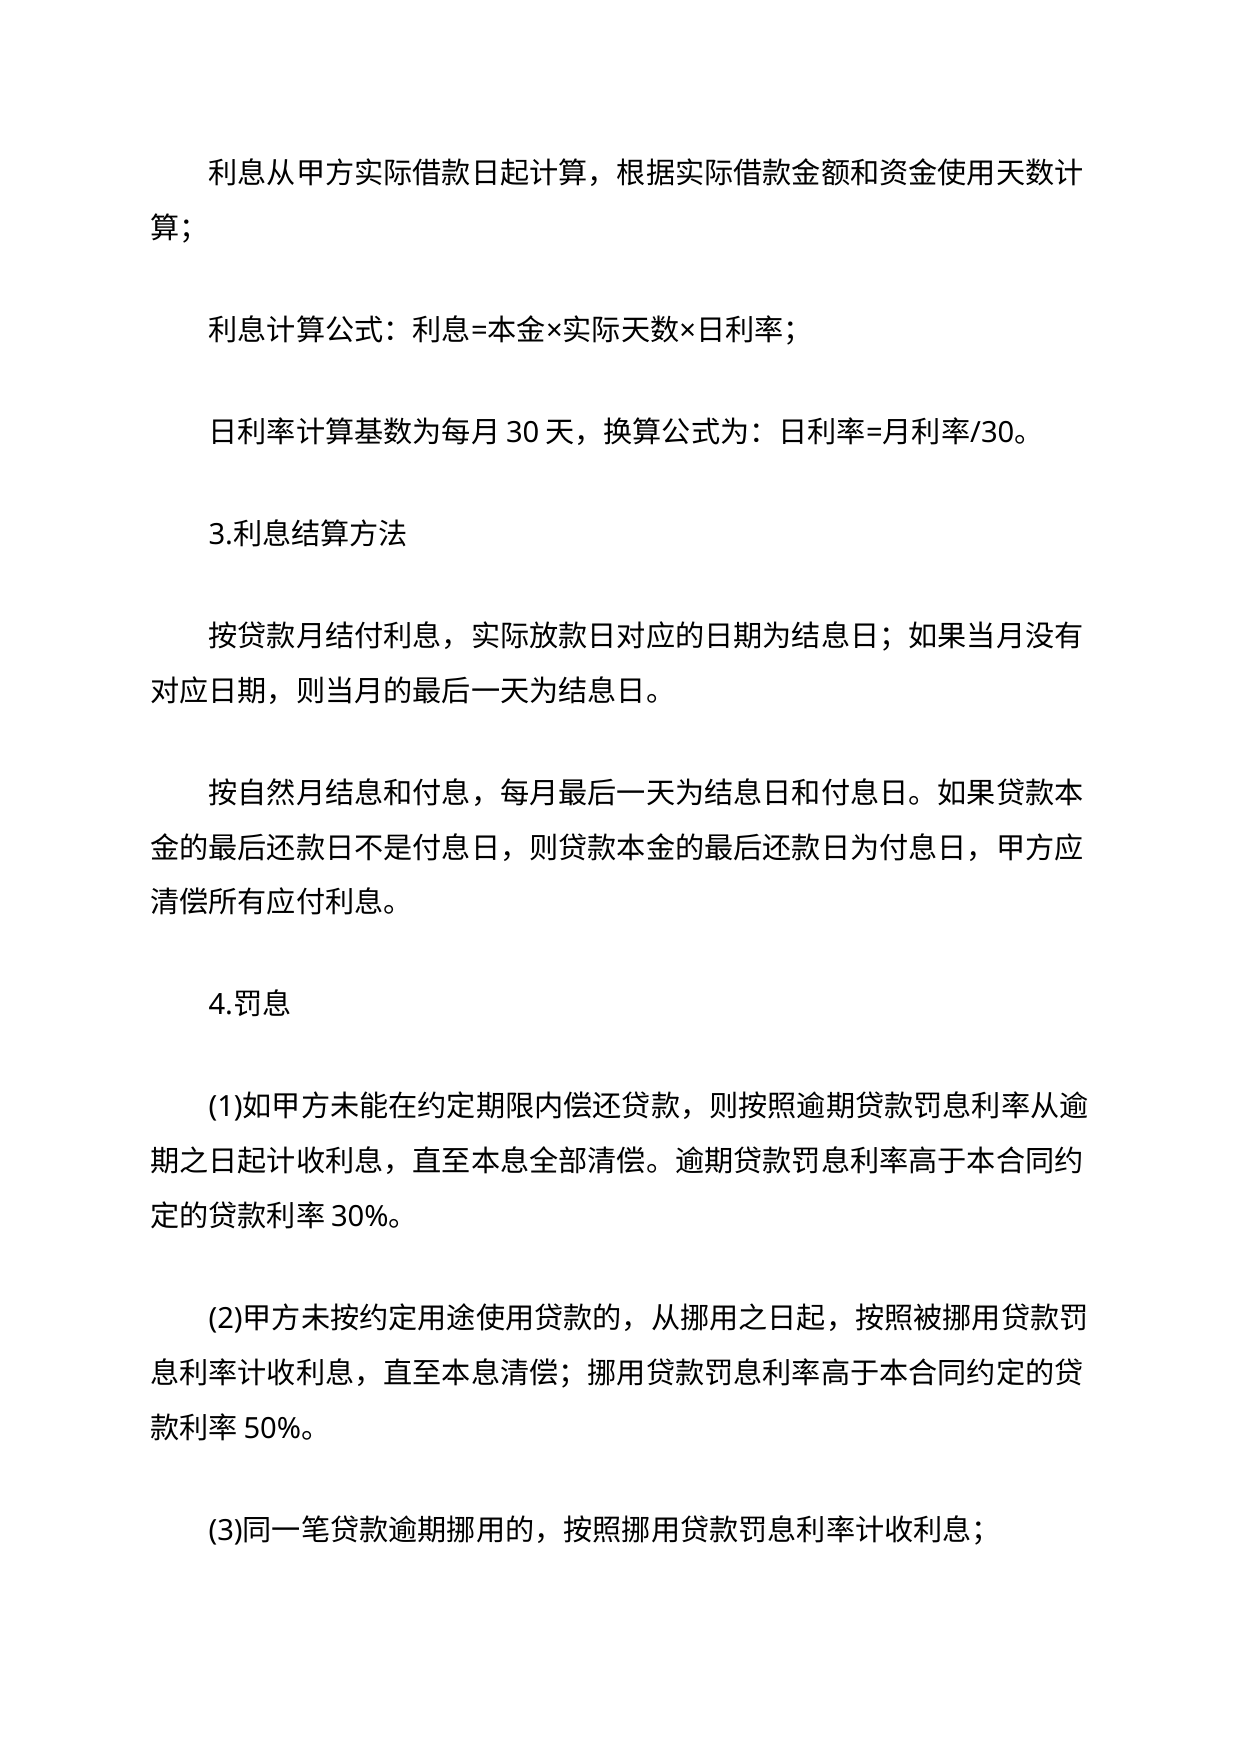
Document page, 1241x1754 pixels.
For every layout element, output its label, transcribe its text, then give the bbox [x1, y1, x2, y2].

text (1)如甲方未能在约定期限内偿还贷款，则按照逾期贷款罚息利率从逾期之日起计收利息，直至本息全部清偿。逾期贷款罚息利率高于本合同约定的贷款利率30%。 [150, 1083, 1090, 1235]
text 按贷款月结付利息，实际放款日对应的日期为结息日；如果当月没有对应日期，则当月的最后一天为结息日。 [150, 613, 1090, 710]
text 利息计算公式：利息=本金×实际天数×日利率； [150, 307, 1090, 349]
text 3.利息结算方法 [150, 511, 1090, 553]
text (3)同一笔贷款逾期挪用的，按照挪用贷款罚息利率计收利息； [150, 1507, 1090, 1549]
text 日利率计算基数为每月30天，换算公式为：日利率=月利率/30。 [150, 409, 1090, 451]
text 4.罚息 [150, 981, 1090, 1023]
text 利息从甲方实际借款日起计算，根据实际借款金额和资金使用天数计算； [150, 150, 1090, 247]
text (2)甲方未按约定用途使用贷款的，从挪用之日起，按照被挪用贷款罚息利率计收利息，直至本息清偿；挪用贷款罚息利率高于本合同约定的贷款利率50%。 [150, 1295, 1090, 1447]
text 按自然月结息和付息，每月最后一天为结息日和付息日。如果贷款本金的最后还款日不是付息日，则贷款本金的最后还款日为付息日，甲方应清偿所有应付利息。 [150, 769, 1090, 921]
